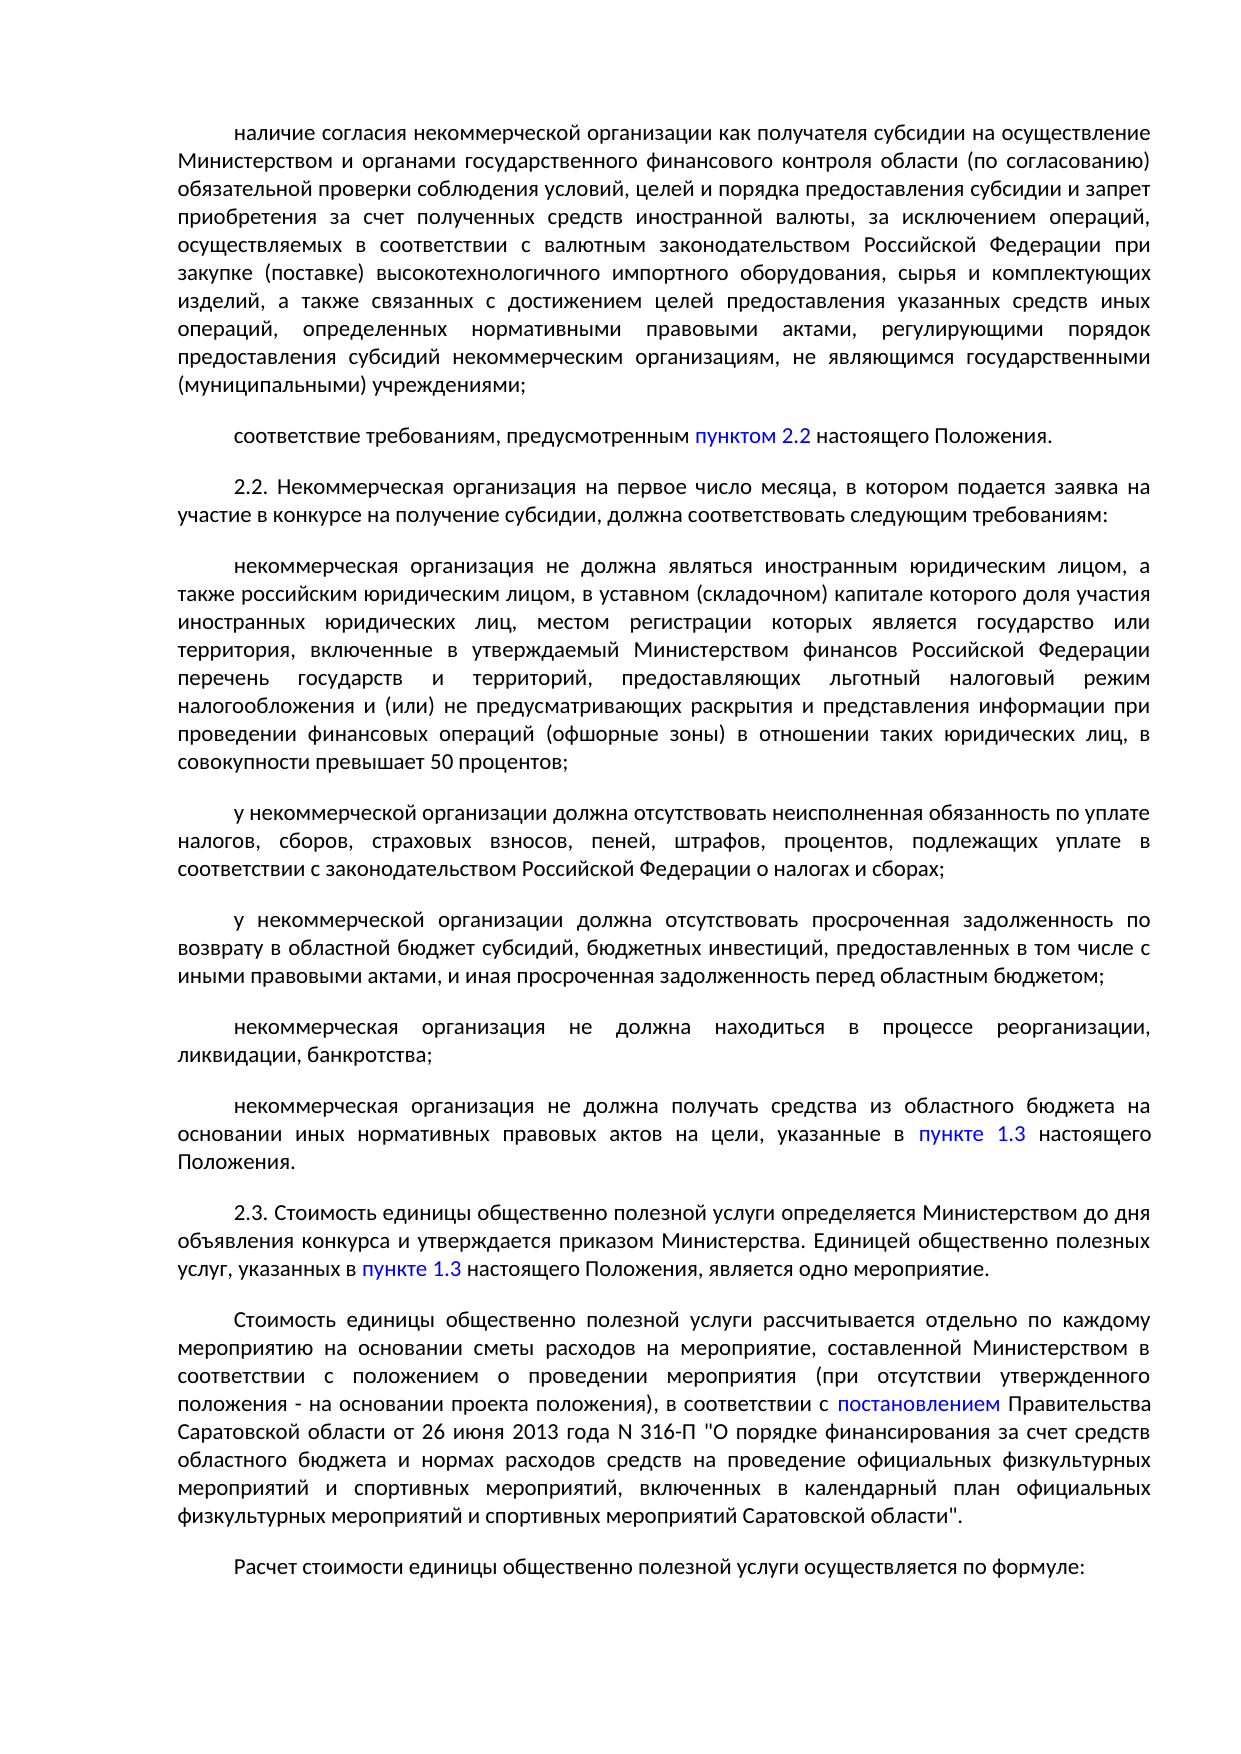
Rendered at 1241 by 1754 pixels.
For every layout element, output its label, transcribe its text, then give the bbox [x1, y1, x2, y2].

text 2.2. Некоммерческая организация на первое число месяца, в котором подается заявка на участие в конкурсе на получение субсидии, должна соответствовать следующим требованиям: [177, 472, 1152, 528]
text Расчет стоимости единицы общественно полезной услуги осуществляется по формуле: [177, 1552, 1152, 1580]
text 2.3. Стоимость единицы общественно полезной услуги определяется Министерством до дня объявления конкурса и утверждается приказом Министерства. Единицей общественно полезных услуг, указанных в пункте 1.3 настоящего Положения, является одно мероприятие. [177, 1198, 1152, 1282]
text некоммерческая организация не должна находиться в процессе реорганизации, ликвидации, банкротства; [177, 1012, 1152, 1068]
text Стоимость единицы общественно полезной услуги рассчитывается отдельно по каждому мероприятию на основании сметы расходов на мероприятие, составленной Министерством в соответствии с положением о проведении мероприятия (при отсутствии утвержденного положения - на основании проекта положения), в соответствии с постановлением Правительства Саратовской области от 26 июня 2013 года N 316-П "О порядке финансирования за счет средств областного бюджета и нормах расходов средств на проведение официальных физкультурных мероприятий и спортивных мероприятий, включенных в календарный план официальных физкультурных мероприятий и спортивных мероприятий Саратовской области". [177, 1305, 1152, 1529]
text у некоммерческой организации должна отсутствовать просроченная задолженность по возврату в областной бюджет субсидий, бюджетных инвестиций, предоставленных в том числе с иными правовыми актами, и иная просроченная задолженность перед областным бюджетом; [177, 905, 1152, 989]
text некоммерческая организация не должна являться иностранным юридическим лицом, а также российским юридическим лицом, в уставном (складочном) капитале которого доля участия иностранных юридических лиц, местом регистрации которых является государство или территория, включенные в утверждаемый Министерством финансов Российской Федерации перечень государств и территорий, предоставляющих льготный налоговый режим налогообложения и (или) не предусматривающих раскрытия и представления информации при проведении финансовых операций (офшорные зоны) в отношении таких юридических лиц, в совокупности превышает 50 процентов; [177, 551, 1152, 775]
text соответствие требованиям, предусмотренным пунктом 2.2 настоящего Положения. [177, 421, 1152, 449]
text некоммерческая организация не должна получать средства из областного бюджета на основании иных нормативных правовых актов на цели, указанные в пункте 1.3 настоящего Положения. [177, 1091, 1152, 1175]
text у некоммерческой организации должна отсутствовать неисполненная обязанность по уплате налогов, сборов, страховых взносов, пеней, штрафов, процентов, подлежащих уплате в соответствии с законодательством Российской Федерации о налогах и сборах; [177, 798, 1152, 882]
text наличие согласия некоммерческой организации как получателя субсидии на осуществление Министерством и органами государственного финансового контроля области (по согласованию) обязательной проверки соблюдения условий, целей и порядка предоставления субсидии и запрет приобретения за счет полученных средств иностранной валюты, за исключением операций, осуществляемых в соответствии с валютным законодательством Российской Федерации при закупке (поставке) высокотехнологичного импортного оборудования, сырья и комплектующих изделий, а также связанных с достижением целей предоставления указанных средств иных операций, определенных нормативными правовыми актами, регулирующими порядок предоставления субсидий некоммерческим организациям, не являющимся государственными (муниципальными) учреждениями; [177, 118, 1152, 398]
